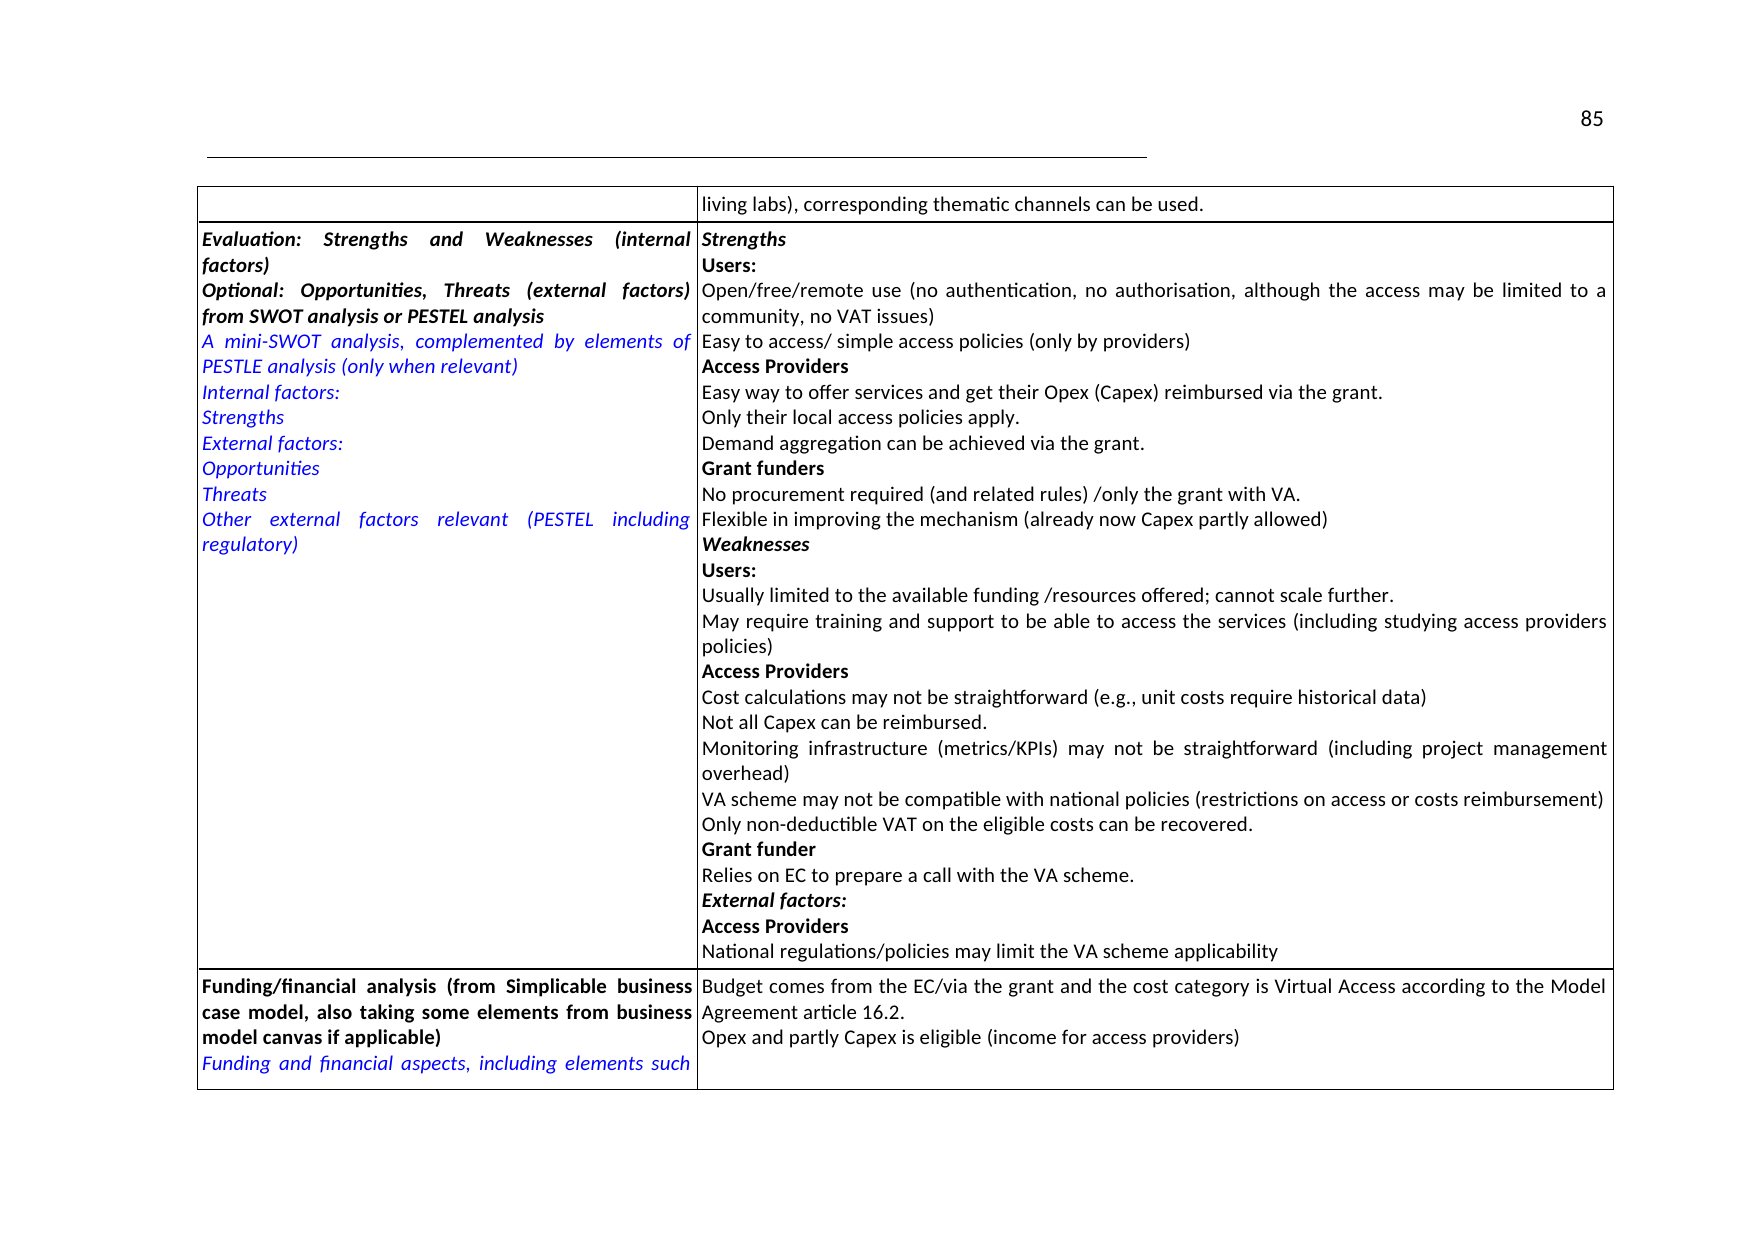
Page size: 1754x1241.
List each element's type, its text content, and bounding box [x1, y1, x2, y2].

table_cell Strengths Users: Open/free/remote use (no authentication, no authorisation, although the access may be limited to a community, no VAT issues) Easy to access/ simple access policies (only by providers) Access Providers Easy way to offer services and get their Opex (Capex) reimbursed via the grant. Only their local access policies apply. Demand aggregation can be achieved via the grant. Grant funders No procurement required (and related rules) /only the grant with VA. Flexible in improving the mechanism (already now Capex partly allowed) Weaknesses Users: Usually limited to the available funding /resources offered; cannot scale further. May require training and support to be able to access the services (including studying access providers policies) Access Providers Cost calculations may not be straightforward (e.g., unit costs require historical data) Not all Capex can be reimbursed. Monitoring infrastructure (metrics/KPIs) may not be straightforward (including project management overhead) VA scheme may not be compatible with national policies (restrictions on access or costs reimbursement) Only non-deductible VAT on the eligible costs can be recovered. Grant funder Relies on EC to prepare a call with the VA scheme. External factors: Access Providers National regulations/policies may limit the VA scheme applicability [698, 223, 1613, 968]
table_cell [698, 187, 1613, 221]
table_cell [198, 969, 697, 1089]
table_cell Evaluation: Strengths and Weaknesses (internal factors) Optional: Opportunities, Threats (external factors) from SWOT analysis or PESTEL analysis A mini-SWOT analysis, complemented by elements of PESTLE analysis (only when relevant) Internal factors: Strengths External factors: Opportunities Threats Other external factors relevant (PESTEL including regulatory) [198, 222, 697, 968]
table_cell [198, 187, 697, 221]
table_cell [698, 970, 1613, 1089]
